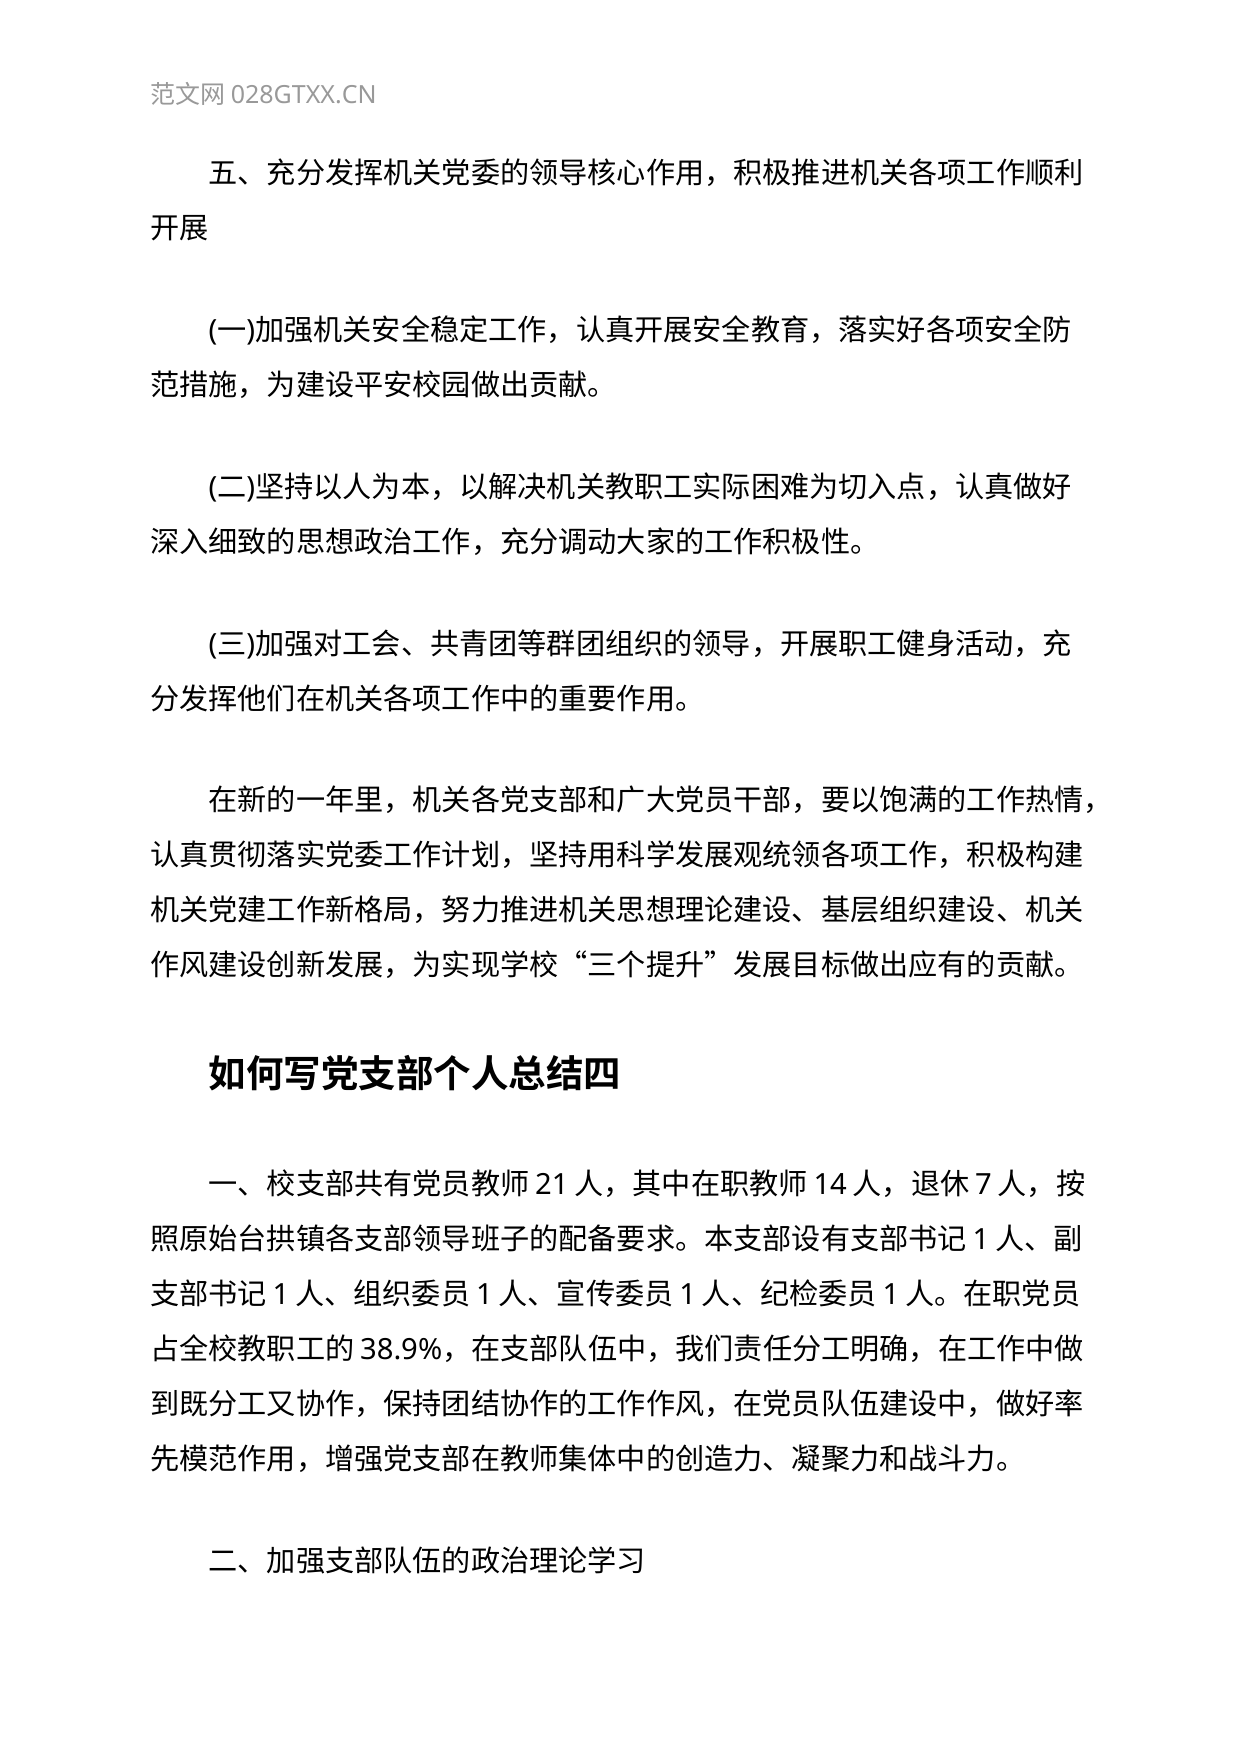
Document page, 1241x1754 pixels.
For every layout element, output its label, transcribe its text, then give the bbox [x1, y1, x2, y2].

text 一、校支部共有党员教师21人，其中在职教师14人，退休7人，按照原始台拱镇各支部领导班子的配备要求。本支部设有支部书记1人、副支部书记1人、组织委员1人、宣传委员1人、纪检委员1人。在职党员占全校教职工的38.9%，在支部队伍中，我们责任分工明确，在工作中做到既分工又协作，保持团结协作的工作作风，在党员队伍建设中，做好率先模范作用，增强党支部在教师集体中的创造力、凝聚力和战斗力。 [150, 1161, 1090, 1478]
text 二、加强支部队伍的政治理论学习 [150, 1537, 1090, 1580]
text (一)加强机关安全稳定工作，认真开展安全教育，落实好各项安全防范措施，为建设平安校园做出贡献。 [150, 307, 1090, 404]
text (三)加强对工会、共青团等群团组织的领导，开展职工健身活动，充分发挥他们在机关各项工作中的重要作用。 [150, 620, 1090, 717]
text 五、充分发挥机关党委的领导核心作用，积极推进机关各项工作顺利开展 [150, 150, 1090, 247]
text 在新的一年里，机关各党支部和广大党员干部，要以饱满的工作热情，认真贯彻落实党委工作计划，坚持用科学发展观统领各项工作，积极构建机关党建工作新格局，努力推进机关思想理论建设、基层组织建设、机关作风建设创新发展，为实现学校“三个提升”发展目标做出应有的贡献。 [150, 777, 1090, 984]
text (二)坚持以人为本，以解决机关教职工实际困难为切入点，认真做好深入细致的思想政治工作，充分调动大家的工作积极性。 [150, 463, 1090, 561]
text 如何写党支部个人总结四 [150, 1043, 1090, 1098]
